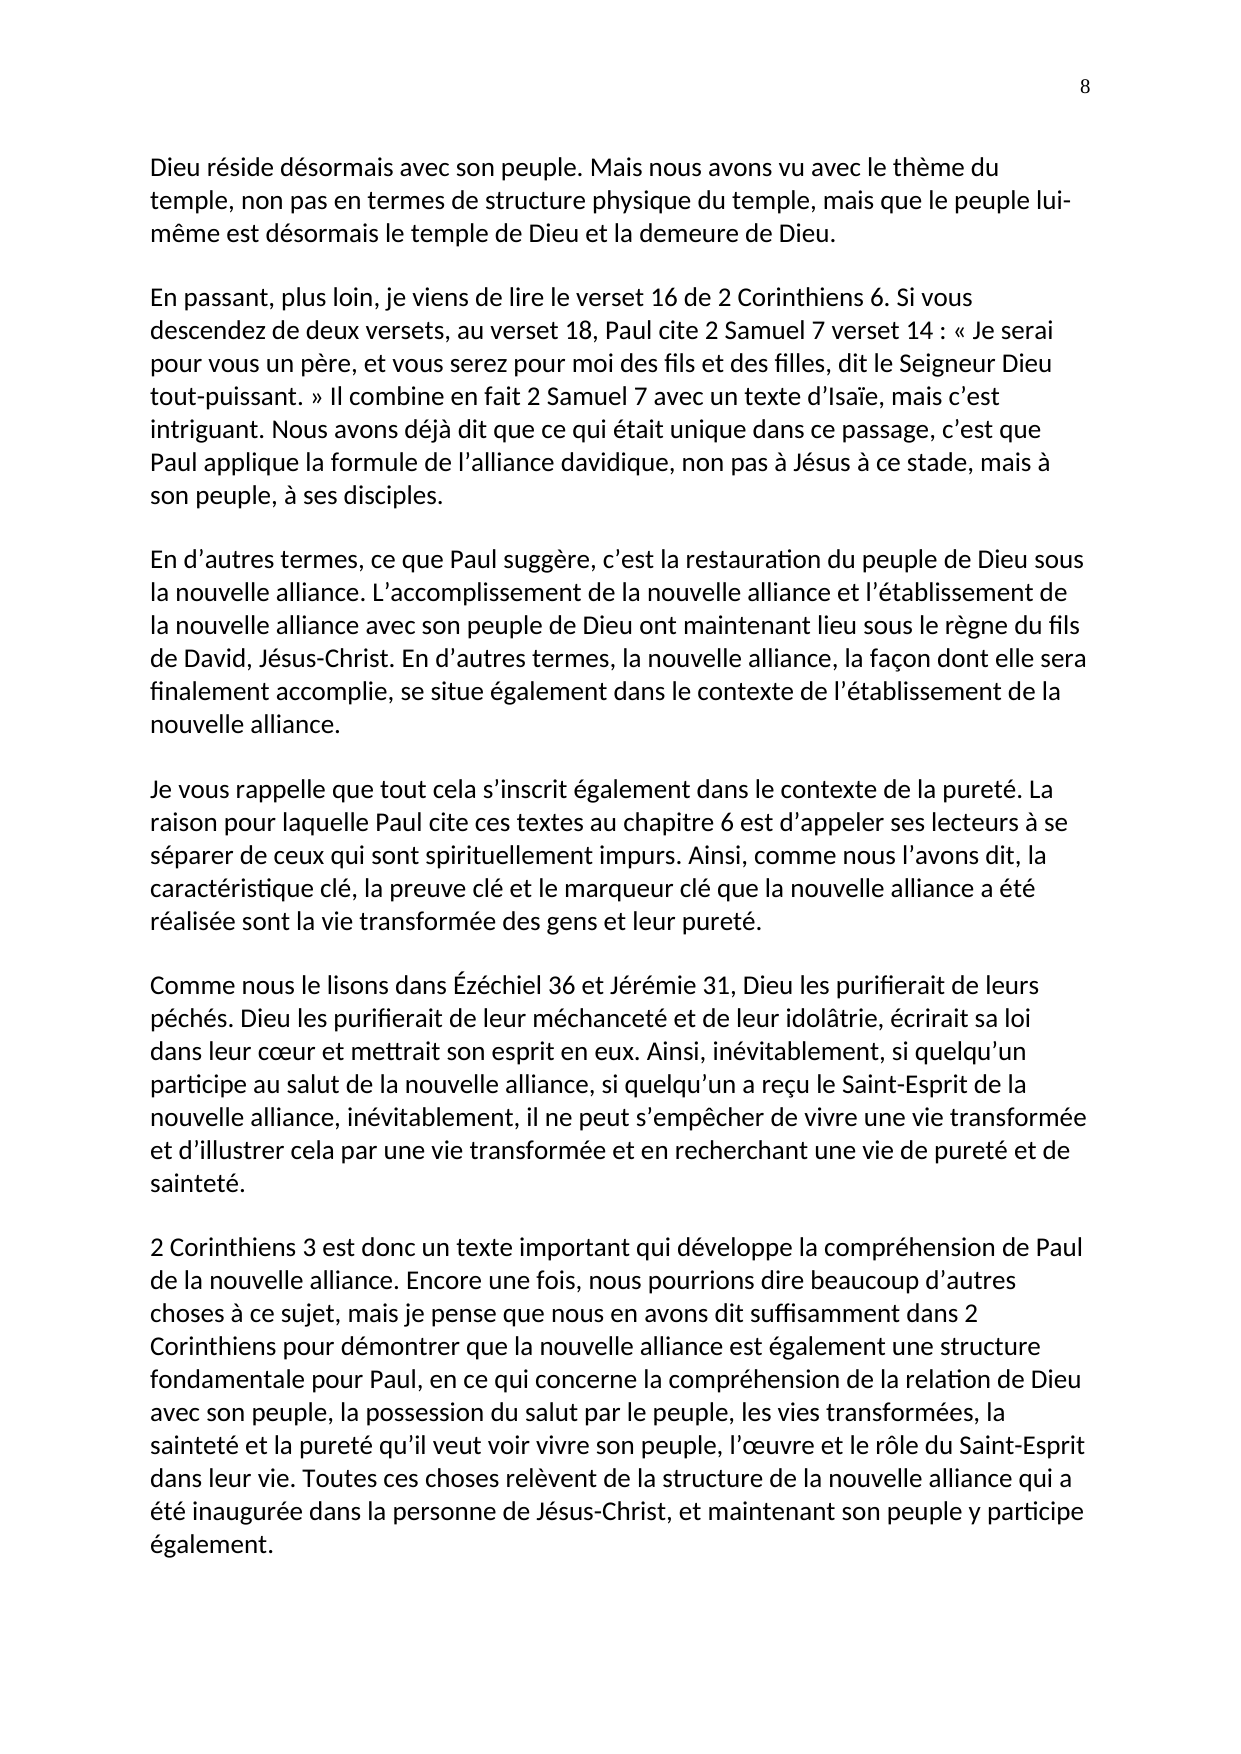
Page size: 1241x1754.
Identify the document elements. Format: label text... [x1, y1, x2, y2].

text En d’autres termes, ce que Paul suggère, c’est la restauration du peuple de Dieu sous la nouvelle alliance. L’accomplissement de la nouvelle alliance et l’établissement de la nouvelle alliance avec son peuple de Dieu ont maintenant lieu sous le règne du fils de David, Jésus-Christ. En d’autres termes, la nouvelle alliance, la façon dont elle sera finalement accomplie, se situe également dans le contexte de l’établissement de la nouvelle alliance. [150, 542, 1090, 741]
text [150, 150, 1090, 249]
text Je vous rappelle que tout cela s’inscrit également dans le contexte de la pureté. La raison pour laquelle Paul cite ces textes au chapitre 6 est d’appeler ses lecteurs à se séparer de ceux qui sont spirituellement impurs. Ainsi, comme nous l’avons dit, la caractéristique clé, la preuve clé et le marqueur clé que la nouvelle alliance a été réalisée sont la vie transformée des gens et leur pureté. [150, 772, 1090, 937]
text Comme nous le lisons dans Ézéchiel 36 et Jérémie 31, Dieu les purifierait de leurs péchés. Dieu les purifierait de leur méchanceté et de leur idolâtrie, écrirait sa loi dans leur cœur et mettrait son esprit en eux. Ainsi, inévitablement, si quelqu’un participe au salut de la nouvelle alliance, si quelqu’un a reçu le Saint-Esprit de la nouvelle alliance, inévitablement, il ne peut s’empêcher de vivre une vie transformée et d’illustrer cela par une vie transformée et en recherchant une vie de pureté et de sainteté. [150, 968, 1090, 1199]
text 2 Corinthiens 3 est donc un texte important qui développe la compréhension de Paul de la nouvelle alliance. Encore une fois, nous pourrions dire beaucoup d’autres choses à ce sujet, mais je pense que nous en avons dit suffisamment dans 2 Corinthiens pour démontrer que la nouvelle alliance est également une structure fondamentale pour Paul, en ce qui concerne la compréhension de la relation de Dieu avec son peuple, la possession du salut par le peuple, les vies transformées, la sainteté et la pureté qu’il veut voir vivre son peuple, l’œuvre et le rôle du Saint-Esprit dans leur vie. Toutes ces choses relèvent de la structure de la nouvelle alliance qui a été inaugurée dans la personne de Jésus-Christ, et maintenant son peuple y participe également. [150, 1230, 1090, 1561]
text En passant, plus loin, je viens de lire le verset 16 de 2 Corinthiens 6. Si vous descendez de deux versets, au verset 18, Paul cite 2 Samuel 7 verset 14 : « Je serai pour vous un père, et vous serez pour moi des fils et des filles, dit le Seigneur Dieu tout-puissant. » Il combine en fait 2 Samuel 7 avec un texte d’Isaïe, mais c’est intriguant. Nous avons déjà dit que ce qui était unique dans ce passage, c’est que Paul applique la formule de l’alliance davidique, non pas à Jésus à ce stade, mais à son peuple, à ses disciples. [150, 280, 1090, 511]
